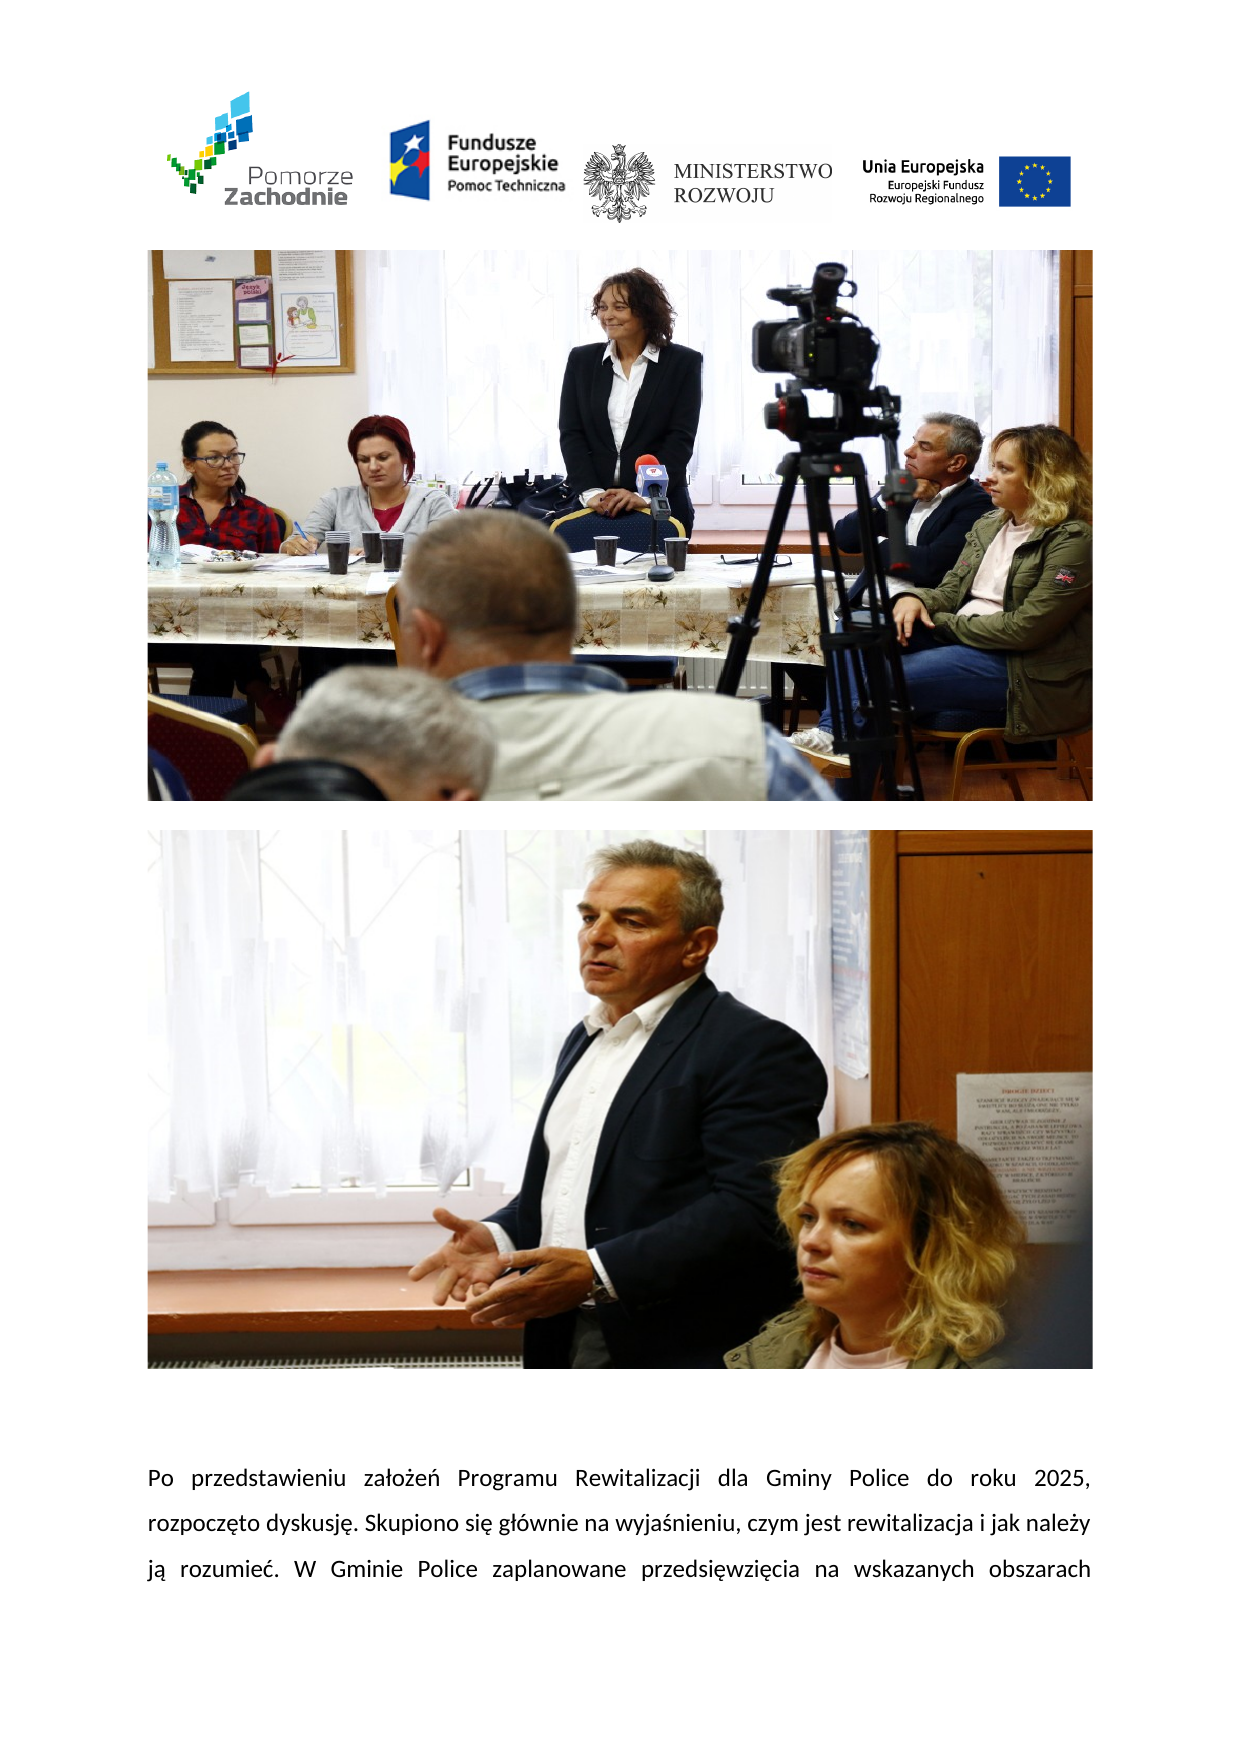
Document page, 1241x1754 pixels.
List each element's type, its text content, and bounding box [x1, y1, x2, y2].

picture [147, 250, 1093, 801]
picture [847, 139, 1087, 223]
picture [147, 73, 832, 223]
picture [147, 830, 1093, 1369]
